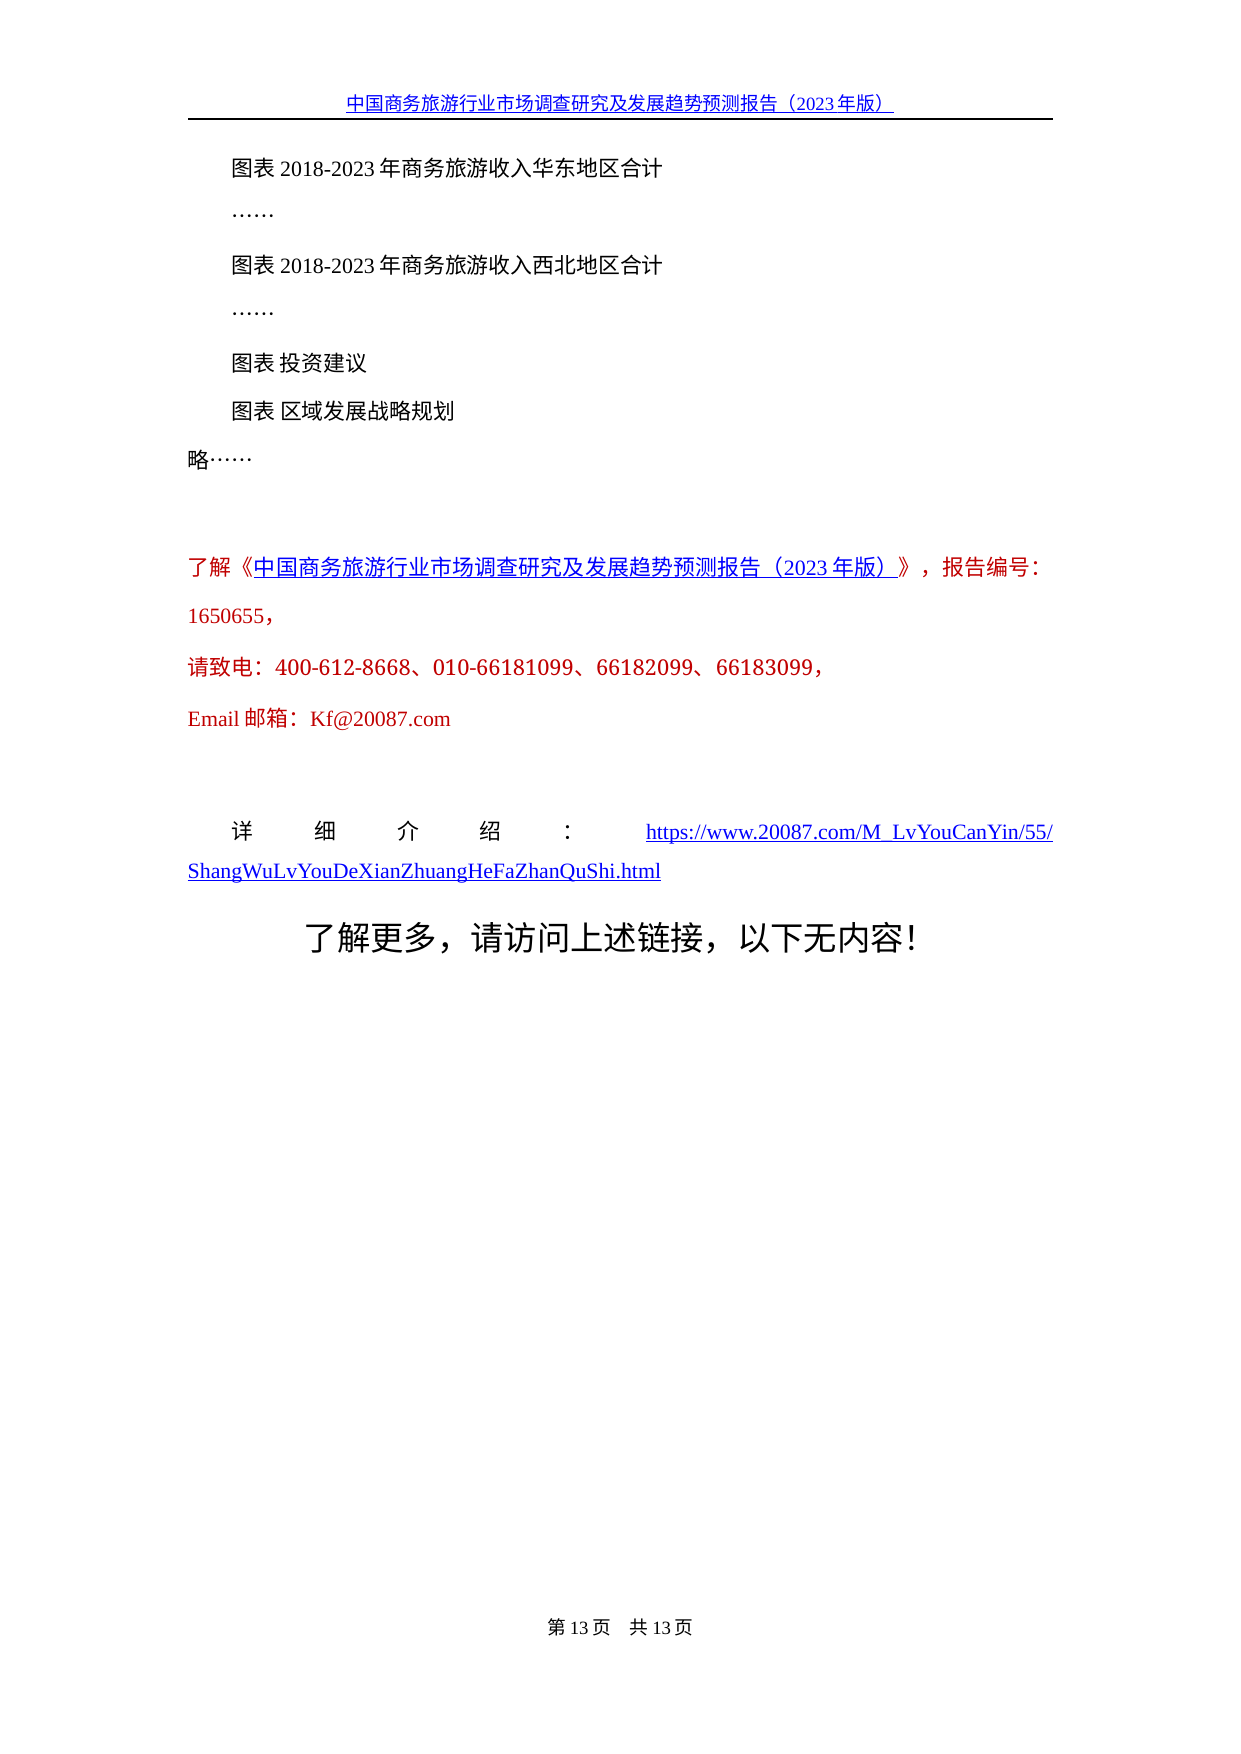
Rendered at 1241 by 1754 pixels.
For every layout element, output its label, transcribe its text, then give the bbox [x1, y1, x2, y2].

title 了解更多，请访问上述链接，以下无内容！ [187, 903, 1053, 968]
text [187, 150, 1053, 475]
text Email邮箱：Kf@20087.com [187, 701, 1053, 733]
text 请致电：400-612-8668、010-66181099、66182099、66183099， [187, 649, 1053, 682]
text 详细介绍：https://www.20087.com/M_LvYouCanYin/55/ShangWuLvYouDeXianZhuangHeFaZhanQuShi.html [187, 814, 1053, 887]
text 了解《中国商务旅游行业市场调查研究及发展趋势预测报告（2023年版）》，报告编号：1650655， [187, 549, 1053, 630]
